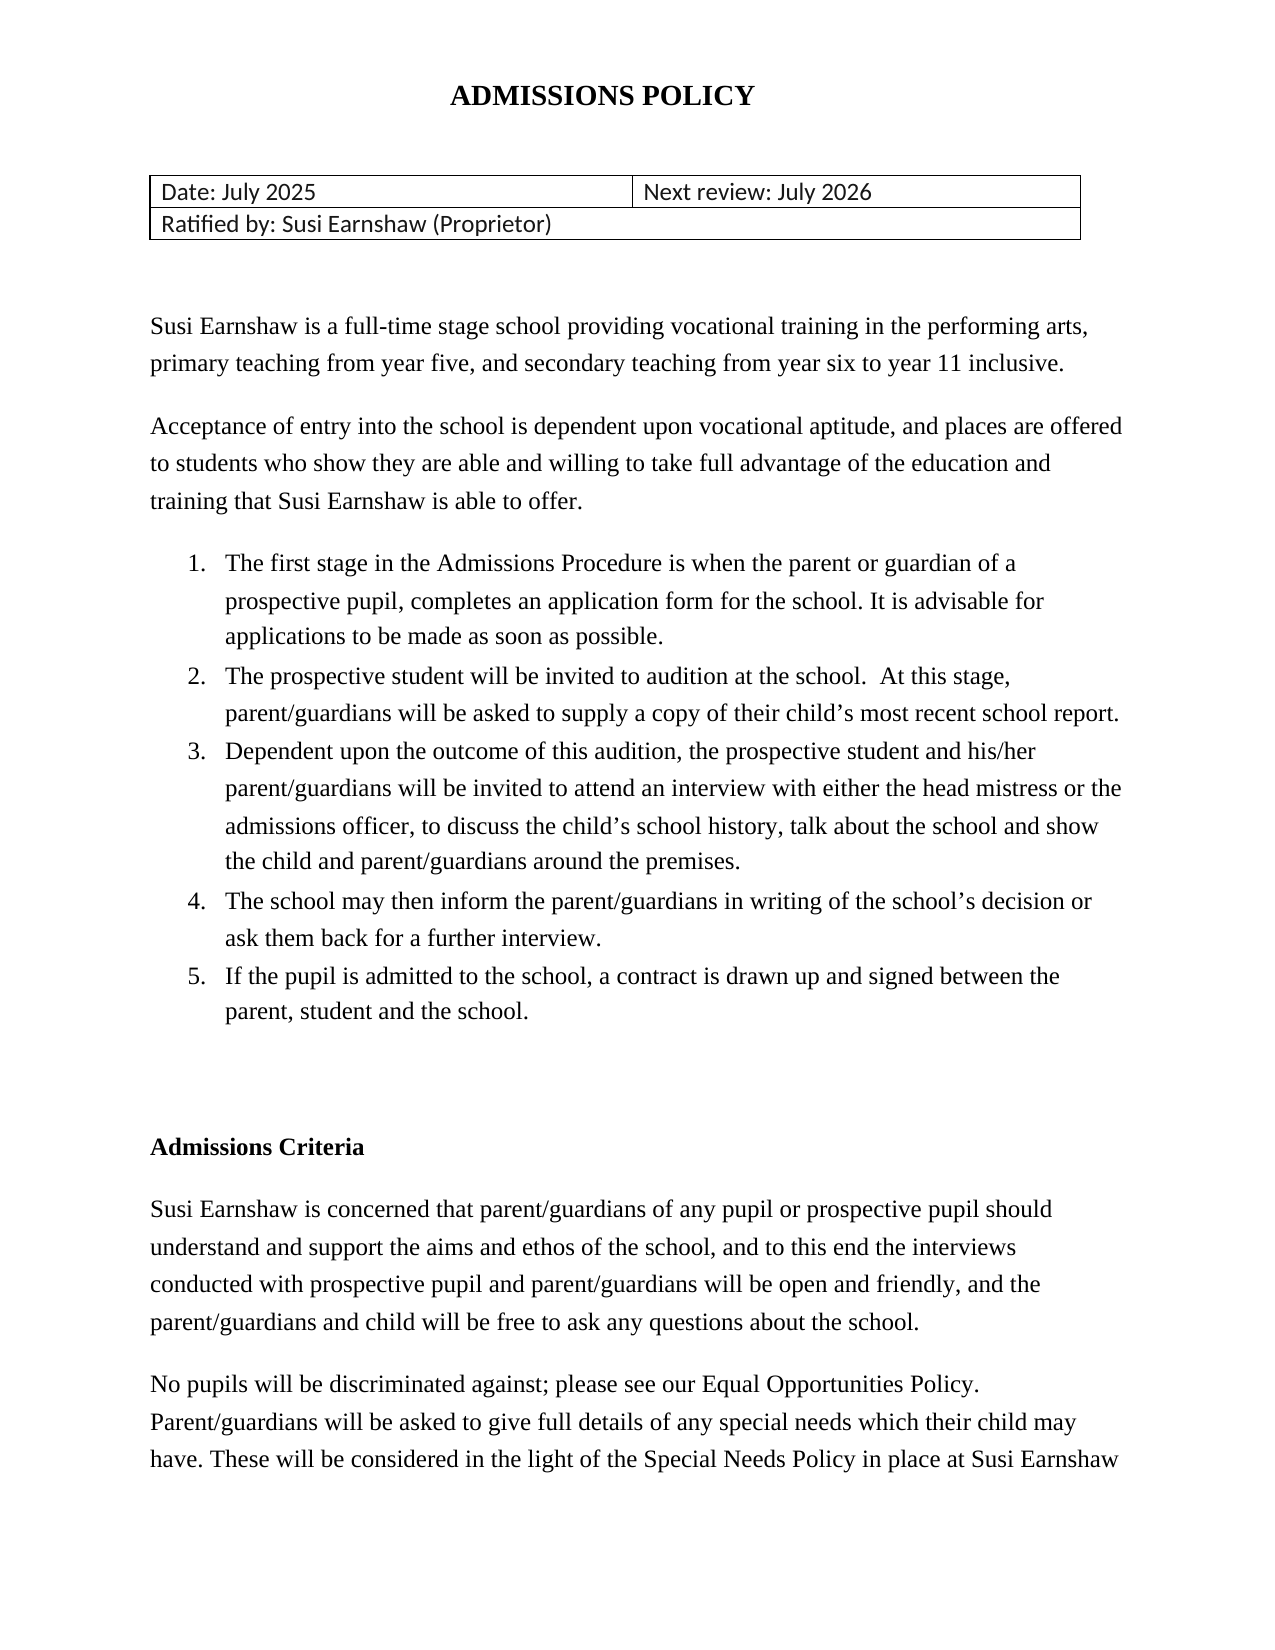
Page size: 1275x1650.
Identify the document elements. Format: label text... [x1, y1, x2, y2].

table_header Date: July 2025 [151, 176, 632, 207]
table_header Next review: July 2026 [633, 176, 1080, 207]
list The first stage in the Admissions Procedure is when the parent or guardian of a prospective pupil, completes an application form for the school. It is advisable for applications to be made as soon as possible. [187, 539, 1125, 652]
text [150, 1360, 1125, 1473]
text Susi Earnshaw is a full-time stage school providing vocational training in the performing arts, primary teaching from year five, and secondary teaching from year six to year 11 inclusive. [150, 302, 1125, 377]
text Admissions Criteria [150, 1123, 1125, 1160]
text Acceptance of entry into the school is dependent upon vocational aptitude, and places are offered to students who show they are able and willing to take full advantage of the education and training that Susi Earnshaw is able to offer. [150, 402, 1125, 514]
list Dependent upon the outcome of this audition, the prospective student and his/her parent/guardians will be invited to attend an interview with either the head mistress or the admissions officer, to discuss the child’s school history, talk about the school and show the child and parent/guardians around the premises. [187, 727, 1125, 877]
text ADMISSIONS POLICY [450, 74, 1125, 112]
list The prospective student will be invited to audition at the school. At this stage, parent/guardians will be asked to supply a copy of their child’s most recent school report. [187, 652, 1125, 727]
table_cell Ratified by: Susi Earnshaw (Proprietor) [151, 208, 1080, 238]
list The school may then inform the parent/guardians in writing of the school’s decision or ask them back for a further interview. [187, 877, 1125, 952]
text Susi Earnshaw is concerned that parent/guardians of any pupil or prospective pupil should understand and support the aims and ethos of the school, and to this end the interviews conducted with prospective pupil and parent/guardians will be open and friendly, and the parent/guardians and child will be free to ask any questions about the school. [150, 1185, 1125, 1335]
list If the pupil is admitted to the school, a contract is drawn up and signed between the parent, student and the school. [187, 952, 1125, 1027]
